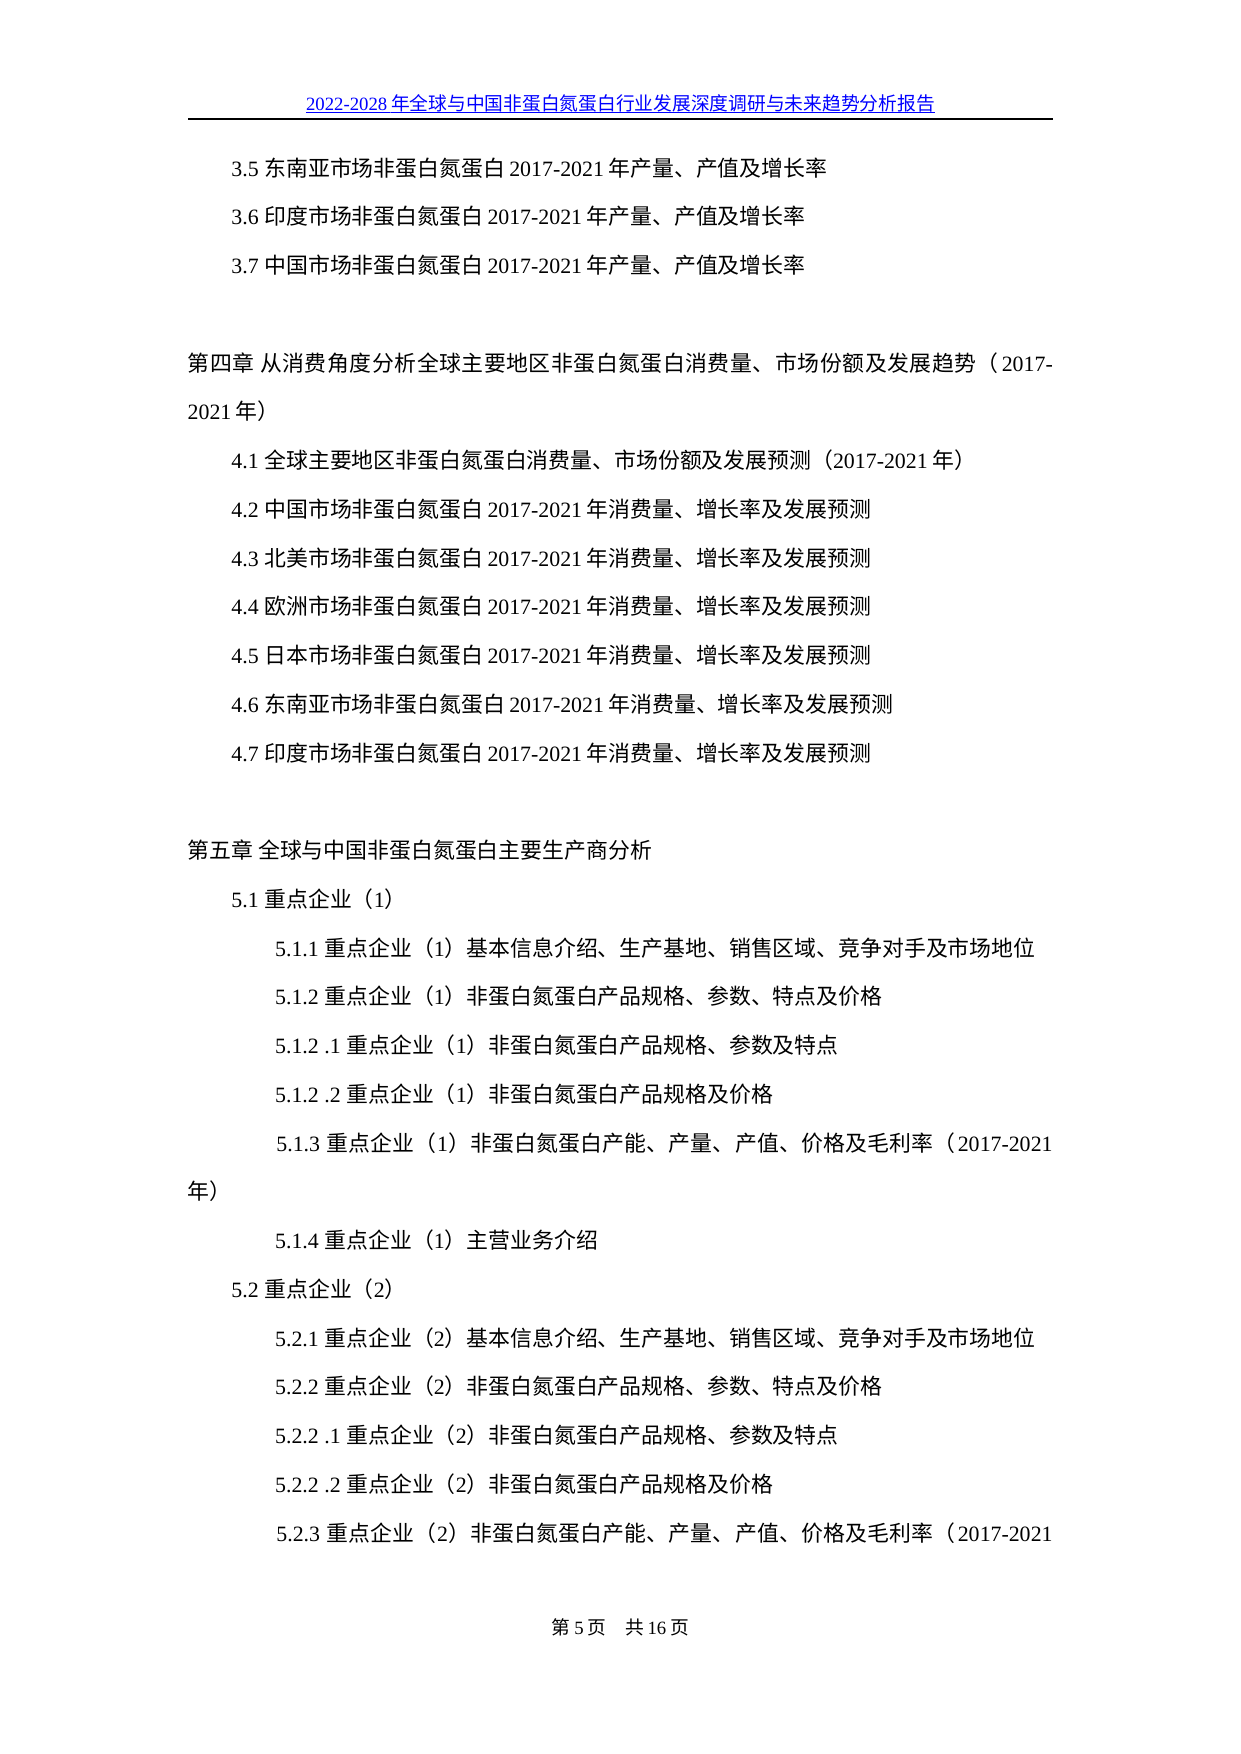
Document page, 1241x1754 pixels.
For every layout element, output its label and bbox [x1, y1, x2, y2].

text [187, 150, 1053, 1548]
